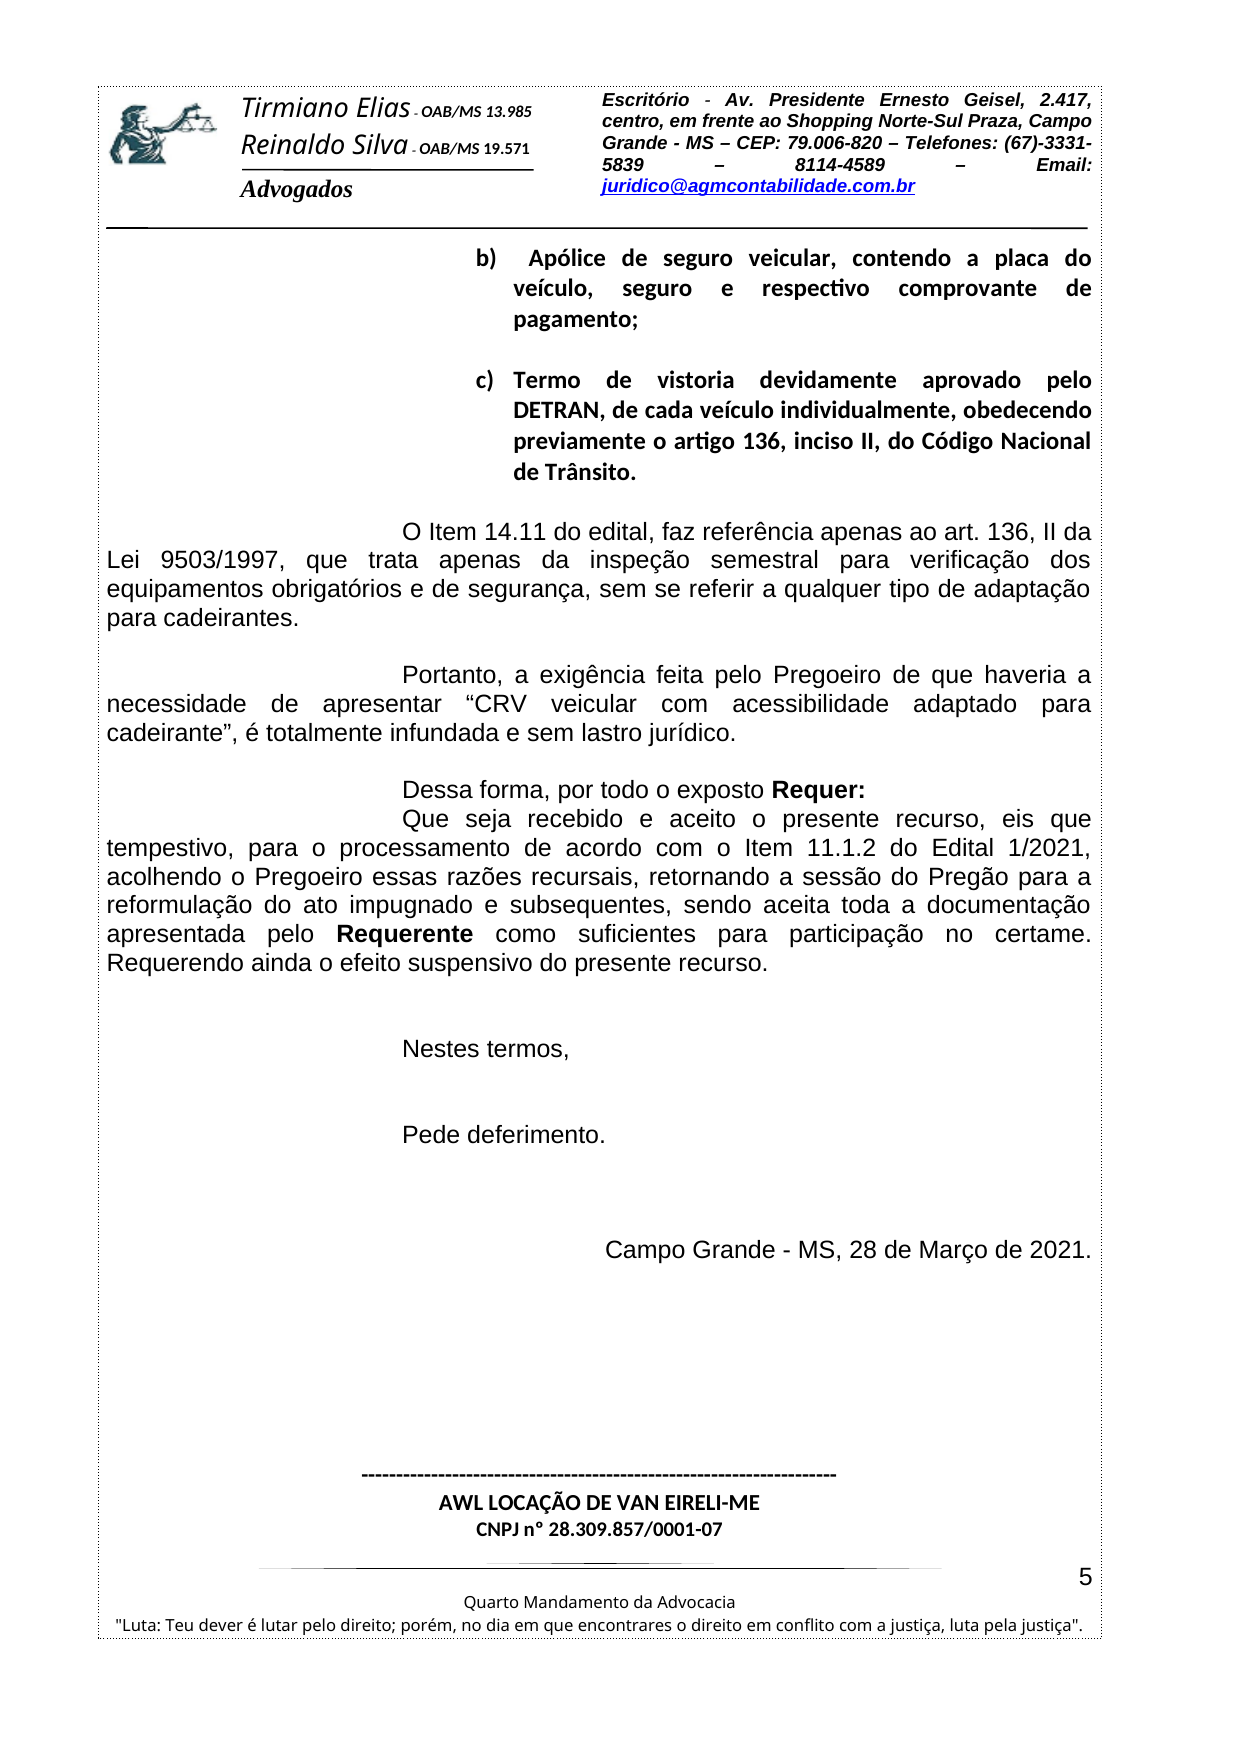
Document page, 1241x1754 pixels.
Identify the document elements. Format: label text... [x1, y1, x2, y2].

picture [106, 88, 218, 166]
text AWL LOCAÇÃO DE VAN EIRELI-ME [106, 1488, 1092, 1516]
text Que seja recebido e aceito o presente recurso, eis que tempestivo, para o processamento de acordo com o Item 11.1.2 do Edital 1/2021, acolhendo o Pregoeiro essas razões recursais, retornando a sessão do Pregão para a reformulação do ato impugnado e subsequentes, sendo aceita toda a documentação apresentada pelo Requerente como suficientes para participação no certame. Requerendo ainda o efeito suspensivo do presente recurso. [106, 804, 1092, 977]
text Portanto, a exigência feita pelo Pregoeiro de que haveria a necessidade de apresentar “CRV veicular com acessibilidade adaptado para cadeirante”, é totalmente infundada e sem lastro jurídico. [106, 660, 1092, 747]
list Apólice de seguro veicular, contendo a placa do veículo, seguro e respectivo comprovante de pagamento; [476, 242, 1092, 333]
text Nestes termos, [106, 1034, 1092, 1063]
list Termo de vistoria devidamente aprovado pelo DETRAN, de cada veículo individualmente, obedecendo previamente o artigo 136, inciso II, do Código Nacional de Trânsito. [476, 364, 1092, 486]
text CNPJ nº 28.309.857/0001-07 [106, 1516, 1092, 1542]
text Dessa forma, por todo o exposto Requer: [106, 775, 1092, 804]
text Pede deferimento. [357, 1120, 1092, 1149]
text O Item 14.11 do edital, faz referência apenas ao art. 136, II da Lei 9503/1997, que trata apenas da inspeção semestral para verificação dos equipamentos obrigatórios e de segurança, sem se referir a qualquer tipo de adaptação para cadeirantes. [106, 517, 1092, 632]
text -------------------------------------------------------------------- [106, 1460, 1092, 1488]
text Campo Grande - MS, 28 de Março de 2021. [283, 1235, 1092, 1264]
